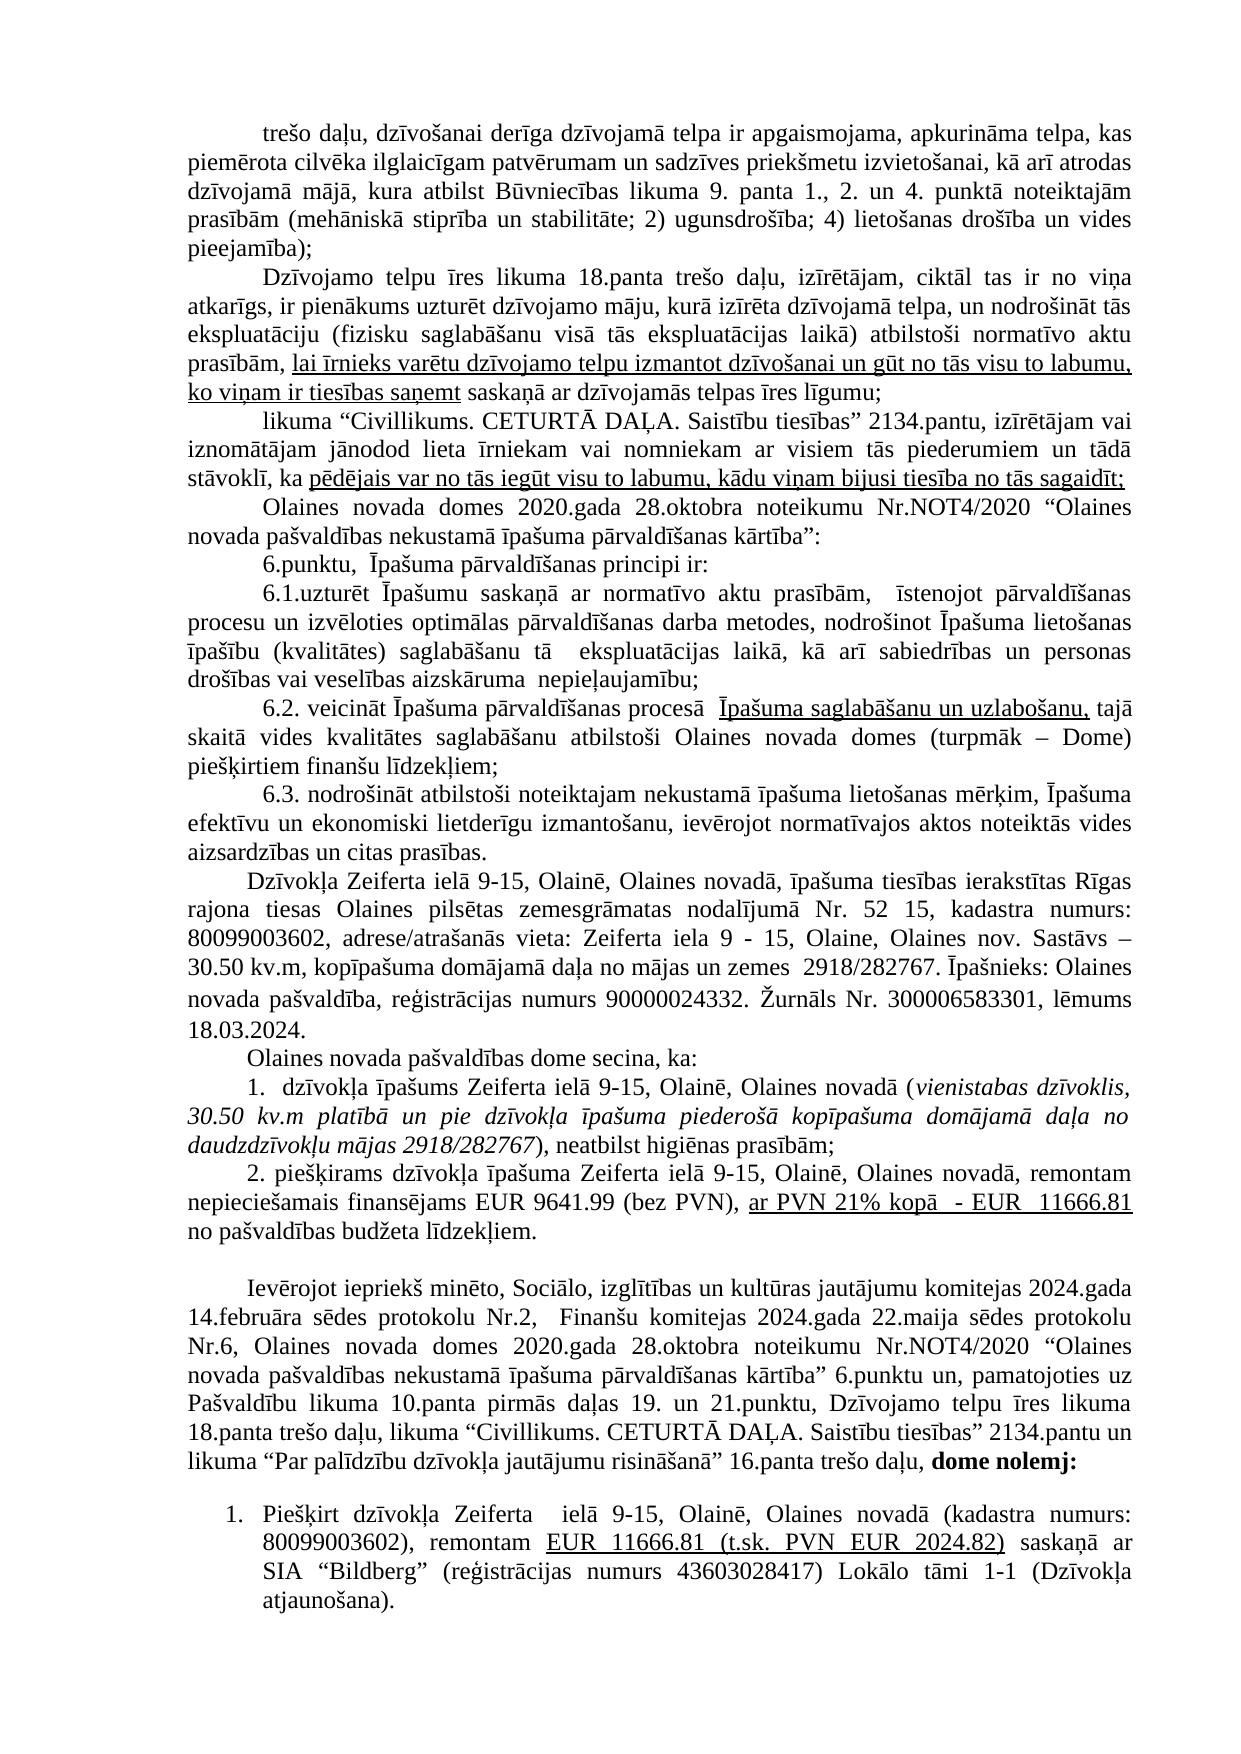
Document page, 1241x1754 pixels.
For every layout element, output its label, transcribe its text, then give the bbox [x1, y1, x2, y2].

text Dzīvokļa Zeiferta ielā 9-15, Olainē, Olaines novadā, īpašuma tiesības ierakstītas Rīgas rajona tiesas Olaines pilsētas zemesgrāmatas nodalījumā Nr. 52 15, kadastra numurs: 80099003602, adrese/atrašanās vieta: Zeiferta iela 9 - 15, Olaine, Olaines nov. Sastāvs – 30.50 kv.m, kopīpašuma domājamā daļa no mājas un zemes 2918/282767. Īpašnieks: Olaines novada pašvaldība, reģistrācijas numurs 90000024332. Žurnāls Nr. 300006583301, lēmums 18.03.2024. [187, 866, 1132, 1043]
list Piešķirt dzīvokļa Zeiferta ielā 9-15, Olainē, Olaines novadā (kadastra numurs: 80099003602), remontam EUR 11666.81 (t.sk. PVN EUR 2024.82) saskaņā ar SIA “Bildberg” (reģistrācijas numurs 43603028417) Lokālo tāmi 1-1 (Dzīvokļa atjaunošana). [225, 1499, 1132, 1614]
text 1. dzīvokļa īpašums Zeiferta ielā 9-15, Olainē, Olaines novadā (vienistabas dzīvoklis, 30.50 kv.m platībā un pie dzīvokļa īpašuma piederošā kopīpašuma domājamā daļa no daudzdzīvokļu mājas 2918/282767), neatbilst higiēnas prasībām; [187, 1072, 1132, 1158]
text 6.2. veicināt Īpašuma pārvaldīšanas procesā Īpašuma saglabāšanu un uzlabošanu, tajā skaitā vides kvalitātes saglabāšanu atbilstoši Olaines novada domes (turpmāk – Dome) piešķirtiem finanšu līdzekļiem; [187, 693, 1132, 779]
text Olaines novada domes 2020.gada 28.oktobra noteikumu Nr.NOT4/2020 “Olaines novada pašvaldības nekustamā īpašuma pārvaldīšanas kārtība”: [187, 492, 1132, 549]
text Dzīvojamo telpu īres likuma 18.panta trešo daļu, izīrētājam, ciktāl tas ir no viņa atkarīgs, ir pienākums uzturēt dzīvojamo māju, kurā izīrēta dzīvojamā telpa, un nodrošināt tās ekspluatāciju (fizisku saglabāšanu visā tās ekspluatācijas laikā) atbilstoši normatīvo aktu prasībām, lai īrnieks varētu dzīvojamo telpu izmantot dzīvošanai un gūt no tās visu to labumu, ko viņam ir tiesības saņemt saskaņā ar dzīvojamās telpas īres līgumu; [187, 262, 1132, 406]
text 6.punktu, Īpašuma pārvaldīšanas principi ir: [187, 549, 1132, 578]
text 6.1.uzturēt Īpašumu saskaņā ar normatīvo aktu prasībām, īstenojot pārvaldīšanas procesu un izvēloties optimālas pārvaldīšanas darba metodes, nodrošinot Īpašuma lietošanas īpašību (kvalitātes) saglabāšanu tā ekspluatācijas laikā, kā arī sabiedrības un personas drošības vai veselības aizskāruma nepieļaujamību; [187, 578, 1132, 693]
text Olaines novada pašvaldības dome secina, ka: [187, 1043, 1132, 1072]
text trešo daļu, dzīvošanai derīga dzīvojamā telpa ir apgaismojama, apkurināma telpa, kas piemērota cilvēka ilglaicīgam patvērumam un sadzīves priekšmetu izvietošanai, kā arī atrodas dzīvojamā mājā, kura atbilst Būvniecības likuma 9. panta 1., 2. un 4. punktā noteiktajām prasībām (mehāniskā stiprība un stabilitāte; 2) ugunsdrošība; 4) lietošanas drošība un vides pieejamība); [187, 118, 1132, 262]
text likuma “Civillikums. CETURTĀ DAĻA. Saistību tiesības” 2134.pantu, izīrētājam vai iznomātājam jānodod lieta īrniekam vai nomniekam ar visiem tās piederumiem un tādā stāvoklī, ka pēdējais var no tās iegūt visu to labumu, kādu viņam bijusi tiesība no tās sagaidīt; [187, 406, 1132, 492]
text 6.3. nodrošināt atbilstoši noteiktajam nekustamā īpašuma lietošanas mērķim, Īpašuma efektīvu un ekonomiski lietderīgu izmantošanu, ievērojot normatīvajos aktos noteiktās vides aizsardzības un citas prasības. [187, 779, 1132, 866]
text 2. piešķirams dzīvokļa īpašuma Zeiferta ielā 9-15, Olainē, Olaines novadā, remontam nepieciešamais finansējams EUR 9641.99 (bez PVN), ar PVN 21% kopā - EUR 11666.81 no pašvaldības budžeta līdzekļiem. [187, 1158, 1132, 1245]
text Ievērojot iepriekš minēto, Sociālo, izglītības un kultūras jautājumu komitejas 2024.gada 14.februāra sēdes protokolu Nr.2, Finanšu komitejas 2024.gada 22.maija sēdes protokolu Nr.6, Olaines novada domes 2020.gada 28.oktobra noteikumu Nr.NOT4/2020 “Olaines novada pašvaldības nekustamā īpašuma pārvaldīšanas kārtība” 6.punktu un, pamatojoties uz Pašvaldību likuma 10.panta pirmās daļas 19. un 21.punktu, Dzīvojamo telpu īres likuma 18.panta trešo daļu, likuma “Civillikums. CETURTĀ DAĻA. Saistību tiesības” 2134.pantu un likuma “Par palīdzību dzīvokļa jautājumu risināšanā” 16.panta trešo daļu, dome nolemj: [187, 1273, 1132, 1475]
